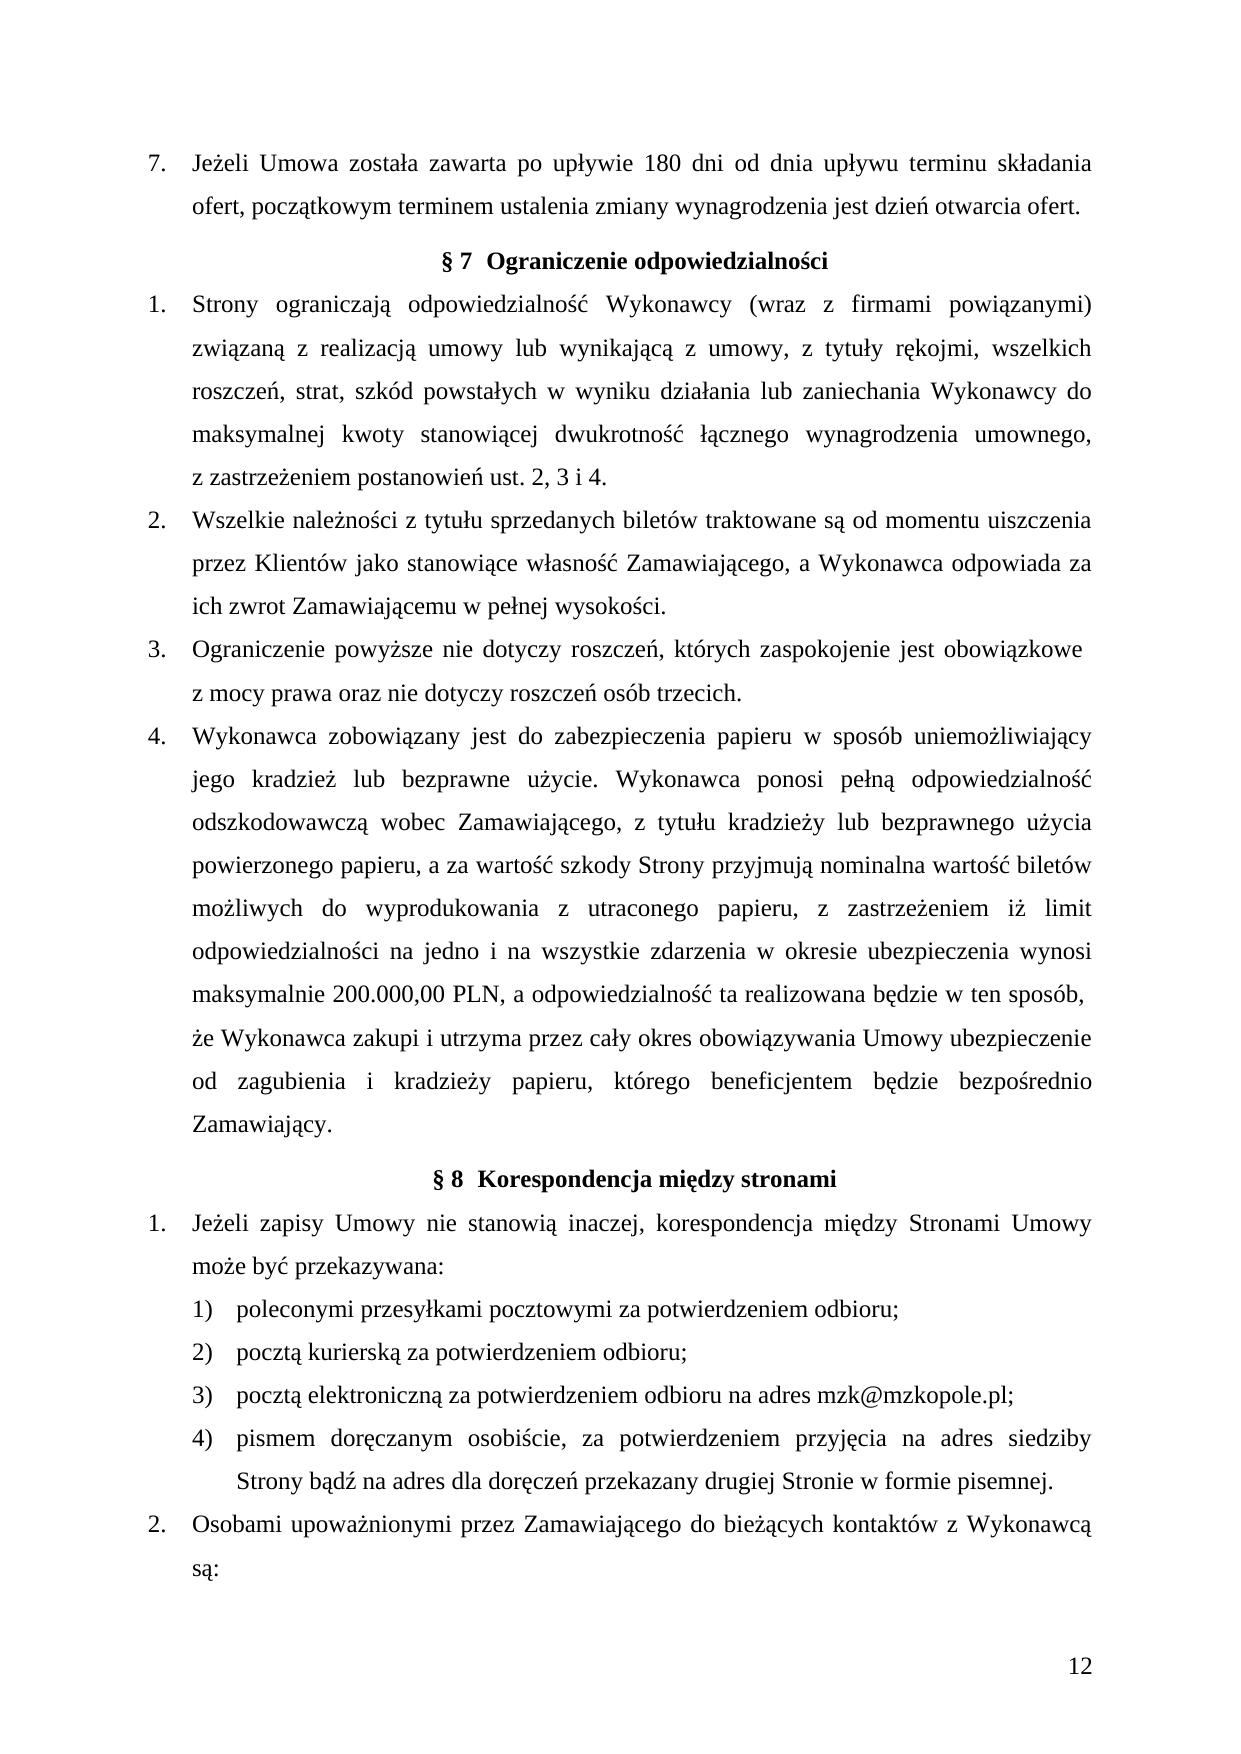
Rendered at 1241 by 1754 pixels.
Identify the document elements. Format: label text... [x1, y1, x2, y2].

list pocztą elektroniczną za potwierdzeniem odbioru na adres mzk@mzkopole.pl; [192, 1380, 1093, 1409]
list Osobami upoważnionymi przez Zamawiającego do bieżących kontaktów z Wykonawcą są: [148, 1509, 1093, 1581]
list pismem doręczanym osobiście, za potwierdzeniem przyjęcia na adres siedziby Strony bądź na adres dla doręczeń przekazany drugiej Stronie w formie pisemnej. [192, 1423, 1093, 1495]
list Jeżeli Umowa została zawarta po upływie 180 dni od dnia upływu terminu składania ofert, początkowym terminem ustalenia zmiany wynagrodzenia jest dzień otwarcia ofert. [148, 148, 1093, 219]
subtitle Korespondencja między stronami [148, 1164, 1093, 1193]
list Ograniczenie powyższe nie dotyczy roszczeń, których zaspokojenie jest obowiązkowe z mocy prawa oraz nie dotyczy roszczeń osób trzecich. [148, 634, 1093, 706]
subtitle Ograniczenie odpowiedzialności [148, 246, 1093, 275]
list Strony ograniczają odpowiedzialność Wykonawcy (wraz z firmami powiązanymi) związaną z realizacją umowy lub wynikającą z umowy, z tytuły rękojmi, wszelkich roszczeń, strat, szkód powstałych w wyniku działania lub zaniechania Wykonawcy do maksymalnej kwoty stanowiącej dwukrotność łącznego wynagrodzenia umownego, z zastrzeżeniem postanowień ust. 2, 3 i 4. [148, 289, 1093, 491]
list Wszelkie należności z tytułu sprzedanych biletów traktowane są od momentu uiszczenia przez Klientów jako stanowiące własność Zamawiającego, a Wykonawca odpowiada za ich zwrot Zamawiającemu w pełnej wysokości. [148, 505, 1093, 620]
list Wykonawca zobowiązany jest do zabezpieczenia papieru w sposób uniemożliwiający jego kradzież lub bezprawne użycie. Wykonawca ponosi pełną odpowiedzialność odszkodowawczą wobec Zamawiającego, z tytułu kradzieży lub bezprawnego użycia powierzonego papieru, a za wartość szkody Strony przyjmują nominalna wartość biletów możliwych do wyprodukowania z utraconego papieru, z zastrzeżeniem iż limit odpowiedzialności na jedno i na wszystkie zdarzenia w okresie ubezpieczenia wynosi maksymalnie 200.000,00 PLN, a odpowiedzialność ta realizowana będzie w ten sposób, że Wykonawca zakupi i utrzyma przez cały okres obowiązywania Umowy ubezpieczenie od zagubienia i kradzieży papieru, którego beneficjentem będzie bezpośrednio Zamawiający. [148, 721, 1093, 1138]
list pocztą kurierską za potwierdzeniem odbioru; [192, 1337, 1093, 1366]
list Jeżeli zapisy Umowy nie stanowią inaczej, korespondencja między Stronami Umowy może być przekazywana: [148, 1208, 1093, 1279]
list poleconymi przesyłkami pocztowymi za potwierdzeniem odbioru; [192, 1294, 1093, 1323]
